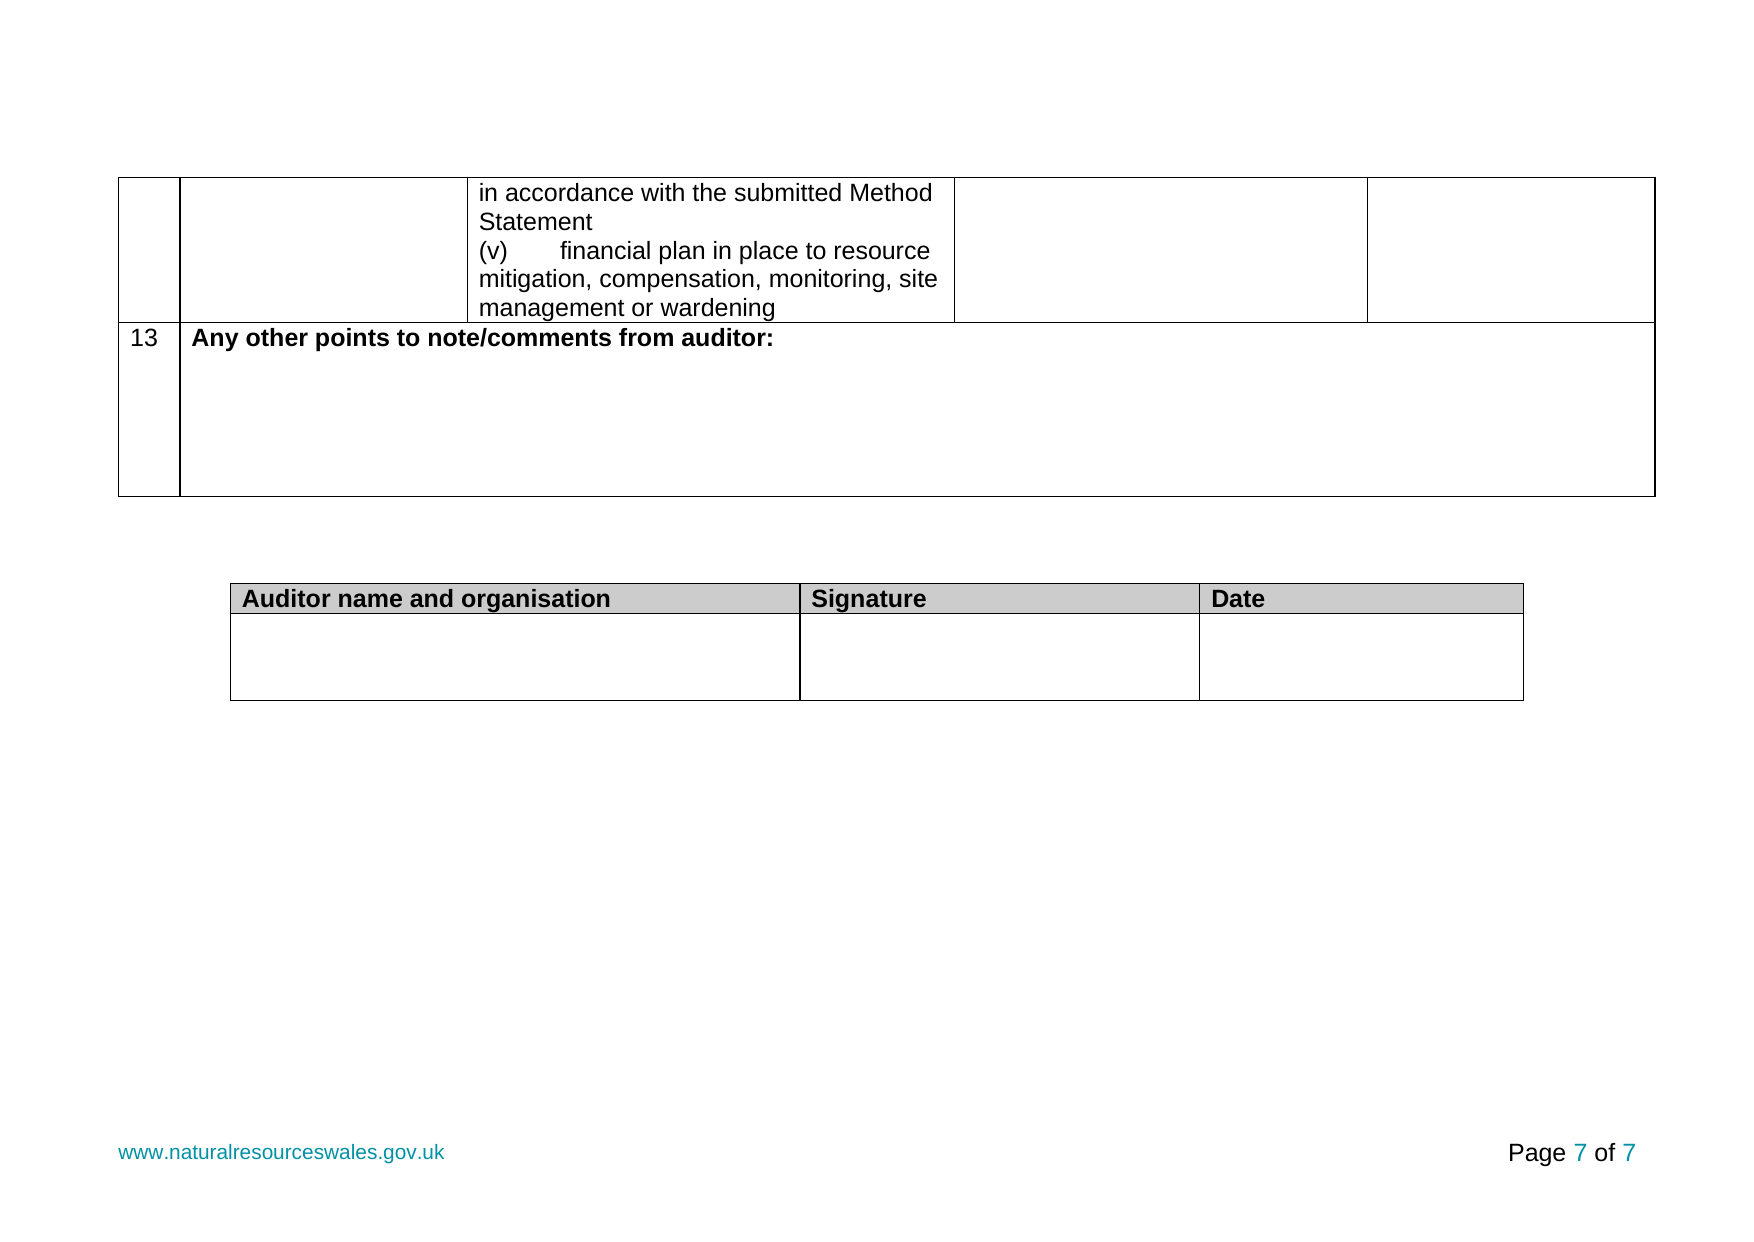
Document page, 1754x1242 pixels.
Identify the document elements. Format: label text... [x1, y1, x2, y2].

table_cell [119, 178, 179, 322]
table_cell [955, 178, 1367, 322]
table_cell [1368, 178, 1654, 322]
table_cell [119, 323, 179, 496]
table_cell [231, 614, 799, 700]
table_cell [801, 614, 1199, 700]
table_cell [1200, 614, 1523, 700]
table_cell Any other points to note/comments from auditor: [181, 323, 1654, 496]
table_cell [181, 178, 467, 322]
table_header Date [1200, 584, 1523, 613]
table_header Auditor name and organisation [231, 584, 799, 613]
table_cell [468, 178, 954, 322]
table_header Signature [801, 584, 1199, 613]
